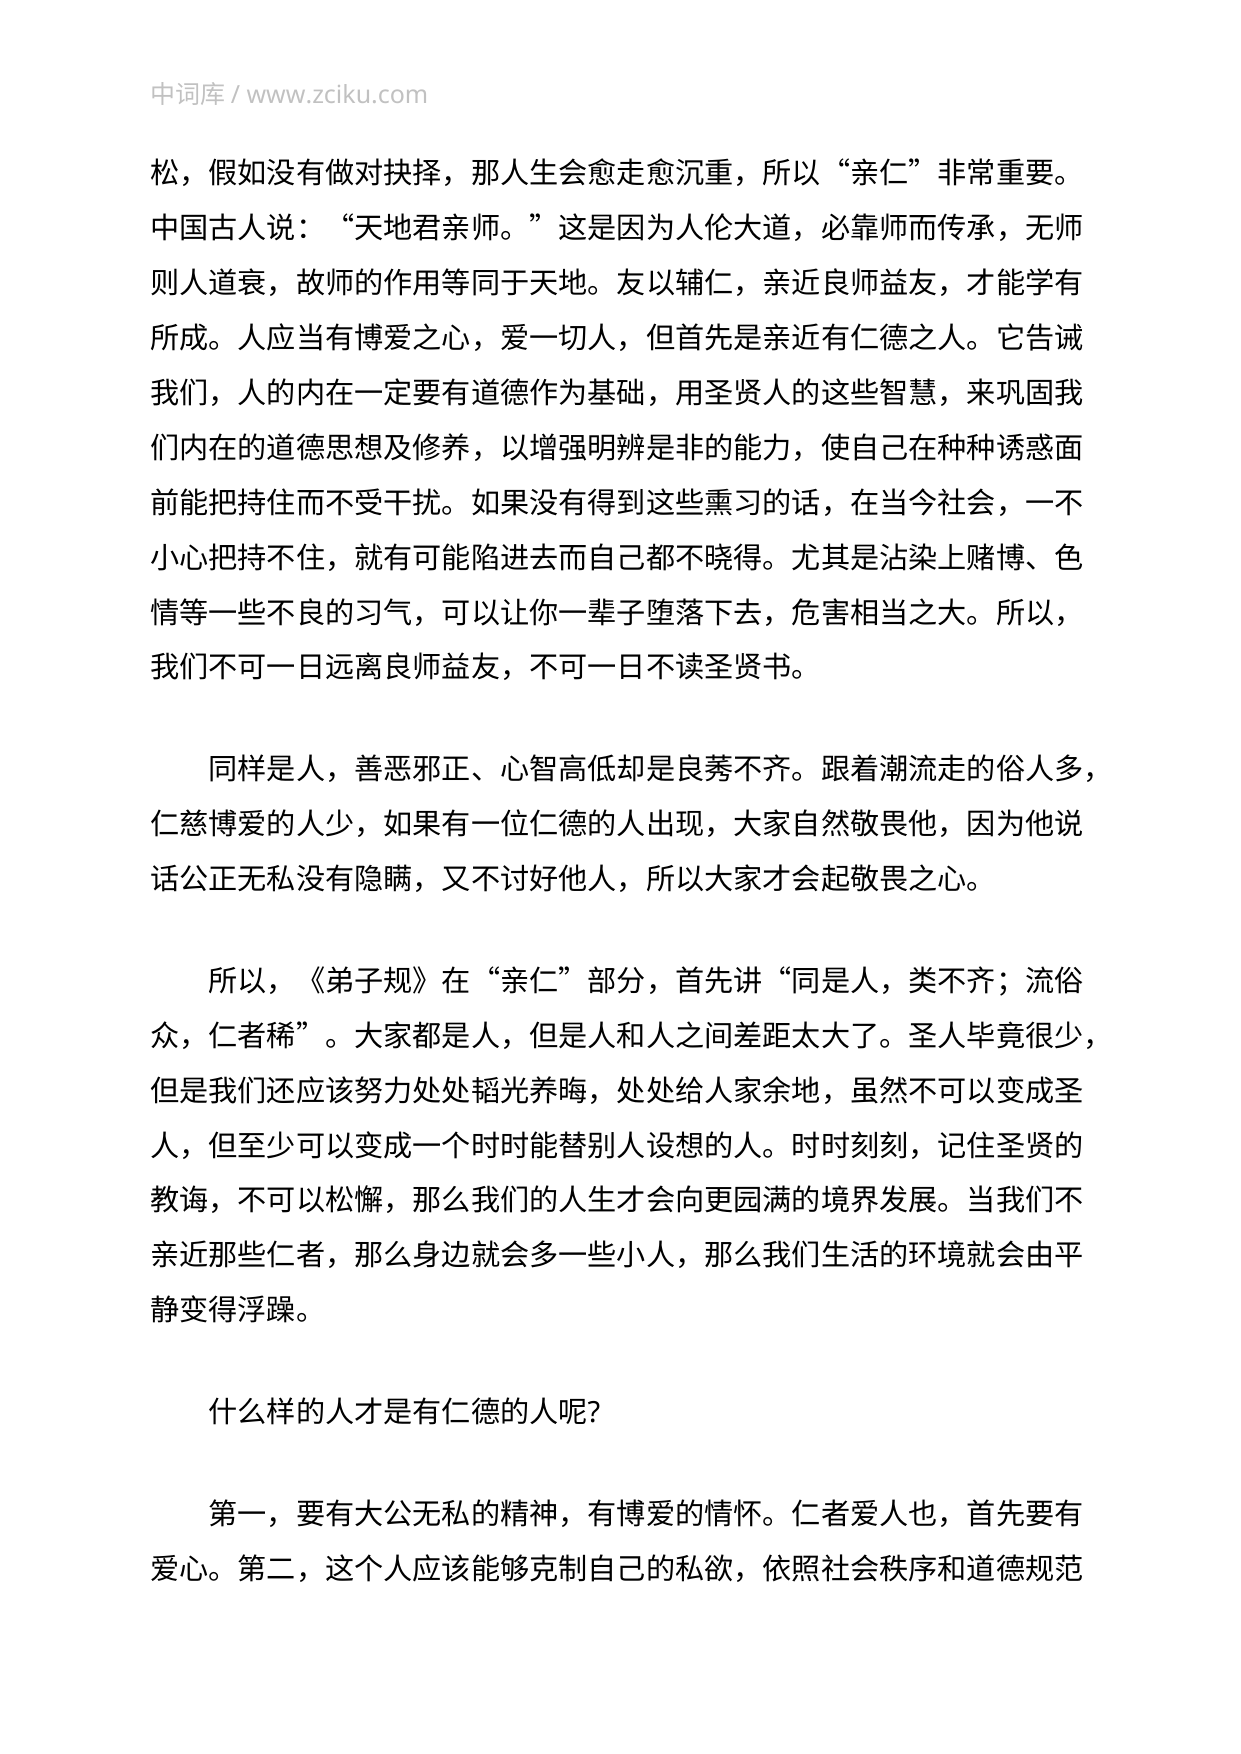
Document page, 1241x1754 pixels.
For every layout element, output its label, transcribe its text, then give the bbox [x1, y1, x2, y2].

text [150, 1491, 1090, 1588]
text 所以，《弟子规》在“亲仁”部分，首先讲“同是人，类不齐；流俗众，仁者稀”。大家都是人，但是人和人之间差距太大了。圣人毕竟很少，但是我们还应该努力处处韬光养晦，处处给人家余地，虽然不可以变成圣人，但至少可以变成一个时时能替别人设想的人。时时刻刻，记住圣贤的教诲，不可以松懈，那么我们的人生才会向更园满的境界发展。当我们不亲近那些仁者，那么身边就会多一些小人，那么我们生活的环境就会由平静变得浮躁。 [150, 957, 1090, 1329]
text 什么样的人才是有仁德的人呢? [150, 1388, 1090, 1431]
text 同样是人，善恶邪正、心智高低却是良莠不齐。跟着潮流走的俗人多，仁慈博爱的人少，如果有一位仁德的人出现，大家自然敬畏他，因为他说话公正无私没有隐瞒，又不讨好他人，所以大家才会起敬畏之心。 [150, 746, 1090, 898]
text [150, 150, 1090, 686]
